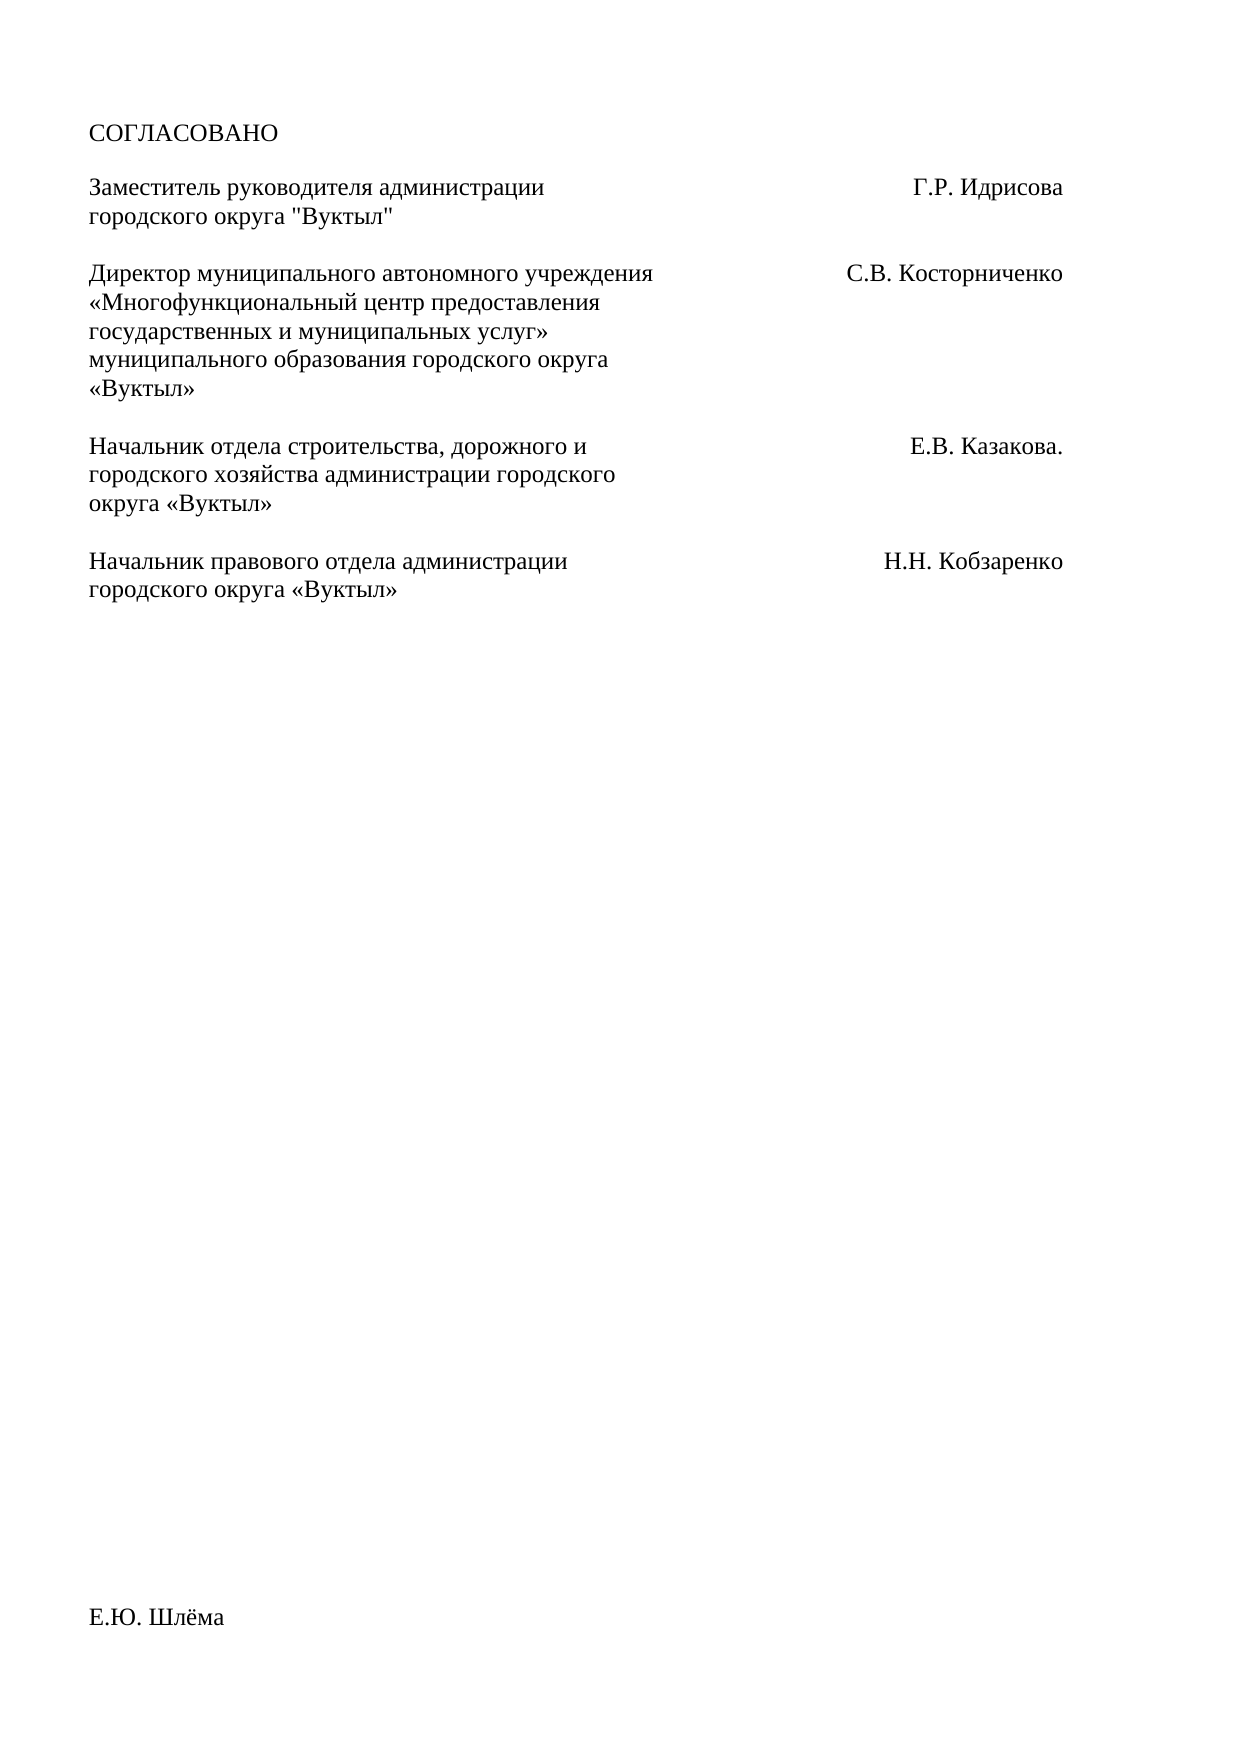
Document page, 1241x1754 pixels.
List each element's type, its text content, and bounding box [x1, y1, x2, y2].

table_header Заместитель руководителя администрации городского округа "Вуктыл" [78, 172, 664, 258]
table_cell Н.Н. Кобзаренко [665, 546, 1074, 632]
table_cell Начальник отдела строительства, дорожного и городского хозяйства администрации городского округа «Вуктыл» [78, 431, 664, 546]
table_header Г.Р. Идрисова [665, 172, 1074, 258]
text Е.Ю. Шлёма [89, 1602, 1064, 1631]
table_cell Е.В. Казакова. [665, 431, 1074, 546]
table_cell С.В. Косторниченко [665, 258, 1074, 431]
text СОГЛАСОВАНО [89, 118, 1063, 147]
table_cell Директор муниципального автономного учреждения «Многофункциональный центр предоставления государственных и муниципальных услуг» муниципального образования городского округа «Вуктыл» [78, 258, 664, 431]
table_cell Начальник правового отдела администрации городского округа «Вуктыл» [78, 546, 664, 632]
